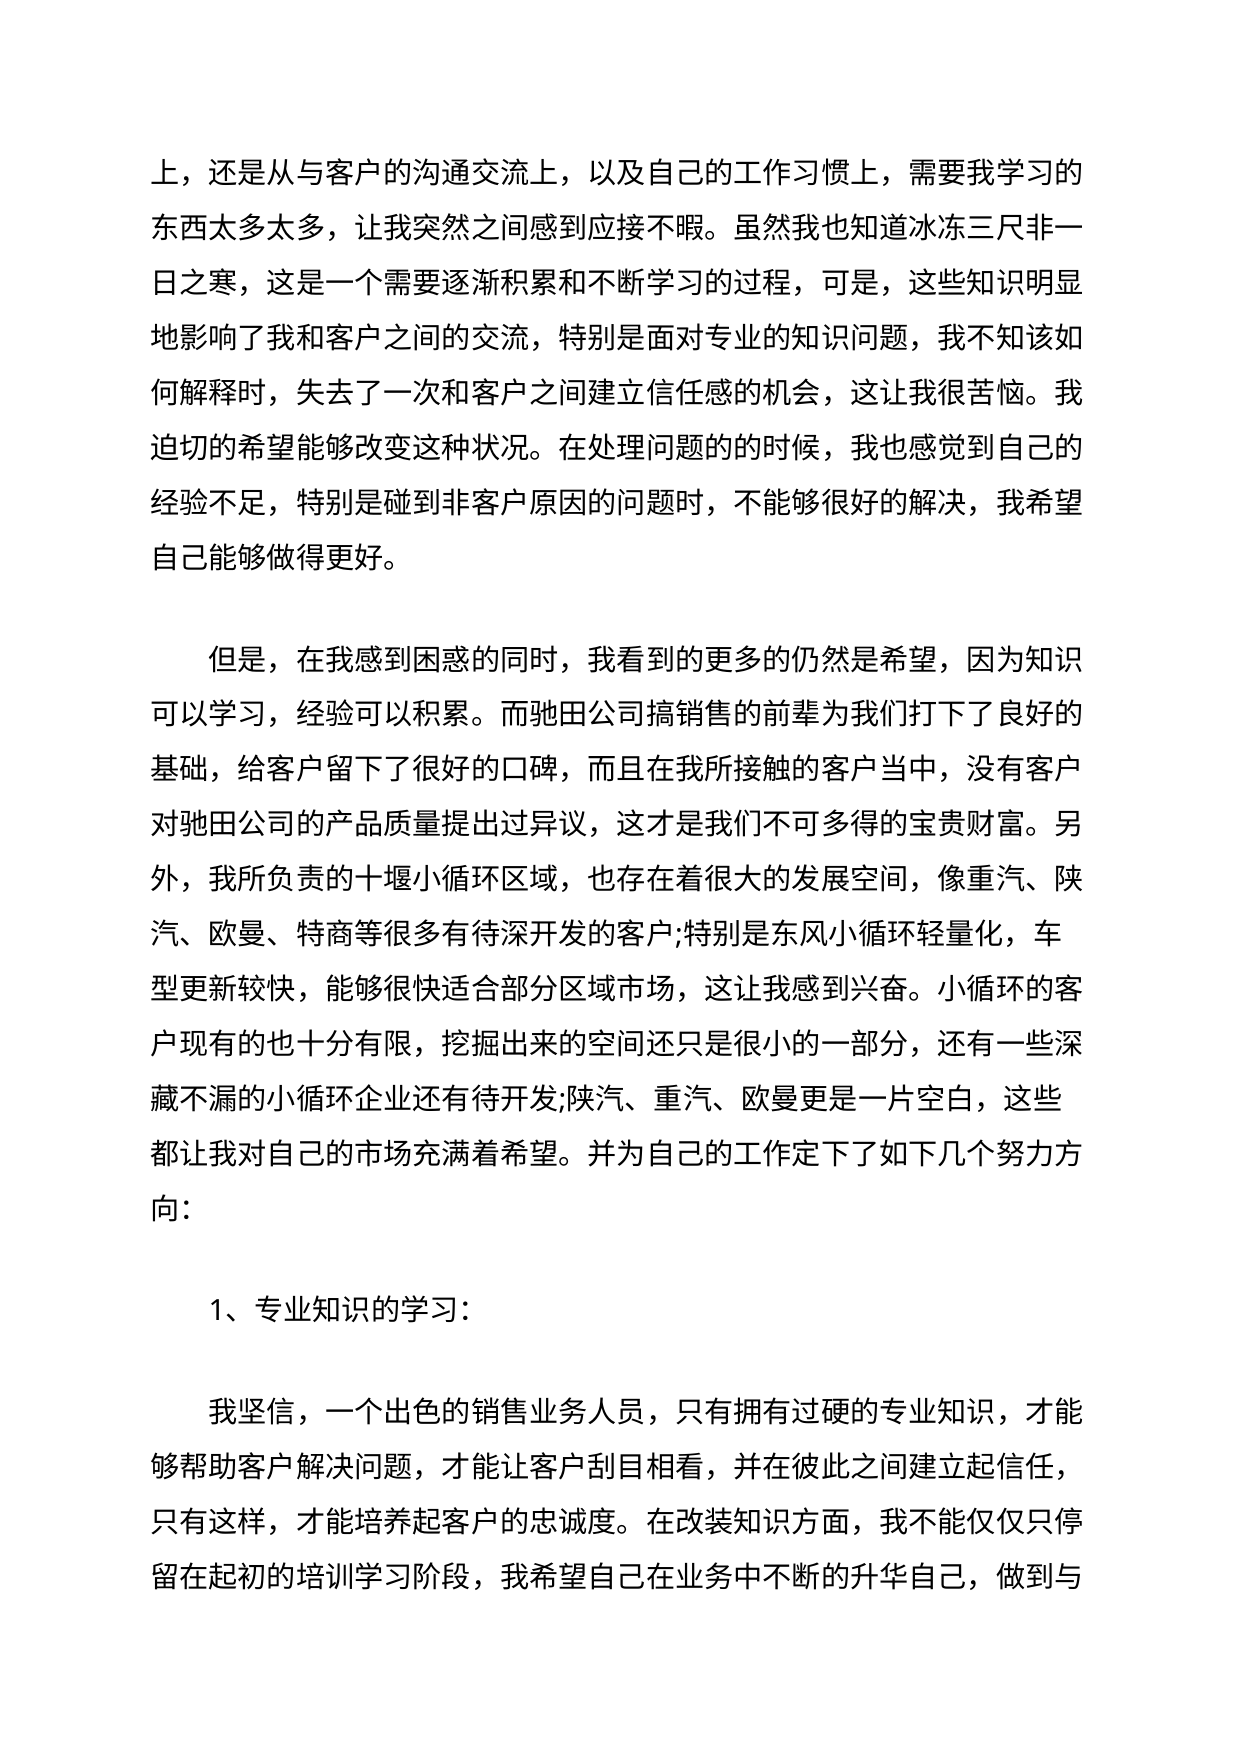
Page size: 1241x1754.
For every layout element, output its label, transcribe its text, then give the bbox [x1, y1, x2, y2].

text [150, 1389, 1090, 1596]
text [150, 150, 1090, 577]
text 但是，在我感到困惑的同时，我看到的更多的仍然是希望，因为知识可以学习，经验可以积累。而驰田公司搞销售的前辈为我们打下了良好的基础，给客户留下了很好的口碑，而且在我所接触的客户当中，没有客户对驰田公司的产品质量提出过异议，这才是我们不可多得的宝贵财富。另外，我所负责的十堰小循环区域，也存在着很大的发展空间，像重汽、陕汽、欧曼、特商等很多有待深开发的客户;特别是东风小循环轻量化，车型更新较快，能够很快适合部分区域市场，这让我感到兴奋。小循环的客户现有的也十分有限，挖掘出来的空间还只是很小的一部分，还有一些深藏不漏的小循环企业还有待开发;陕汽、重汽、欧曼更是一片空白，这些都让我对自己的市场充满着希望。并为自己的工作定下了如下几个努力方向： [150, 636, 1090, 1227]
text 1、专业知识的学习： [150, 1287, 1090, 1329]
